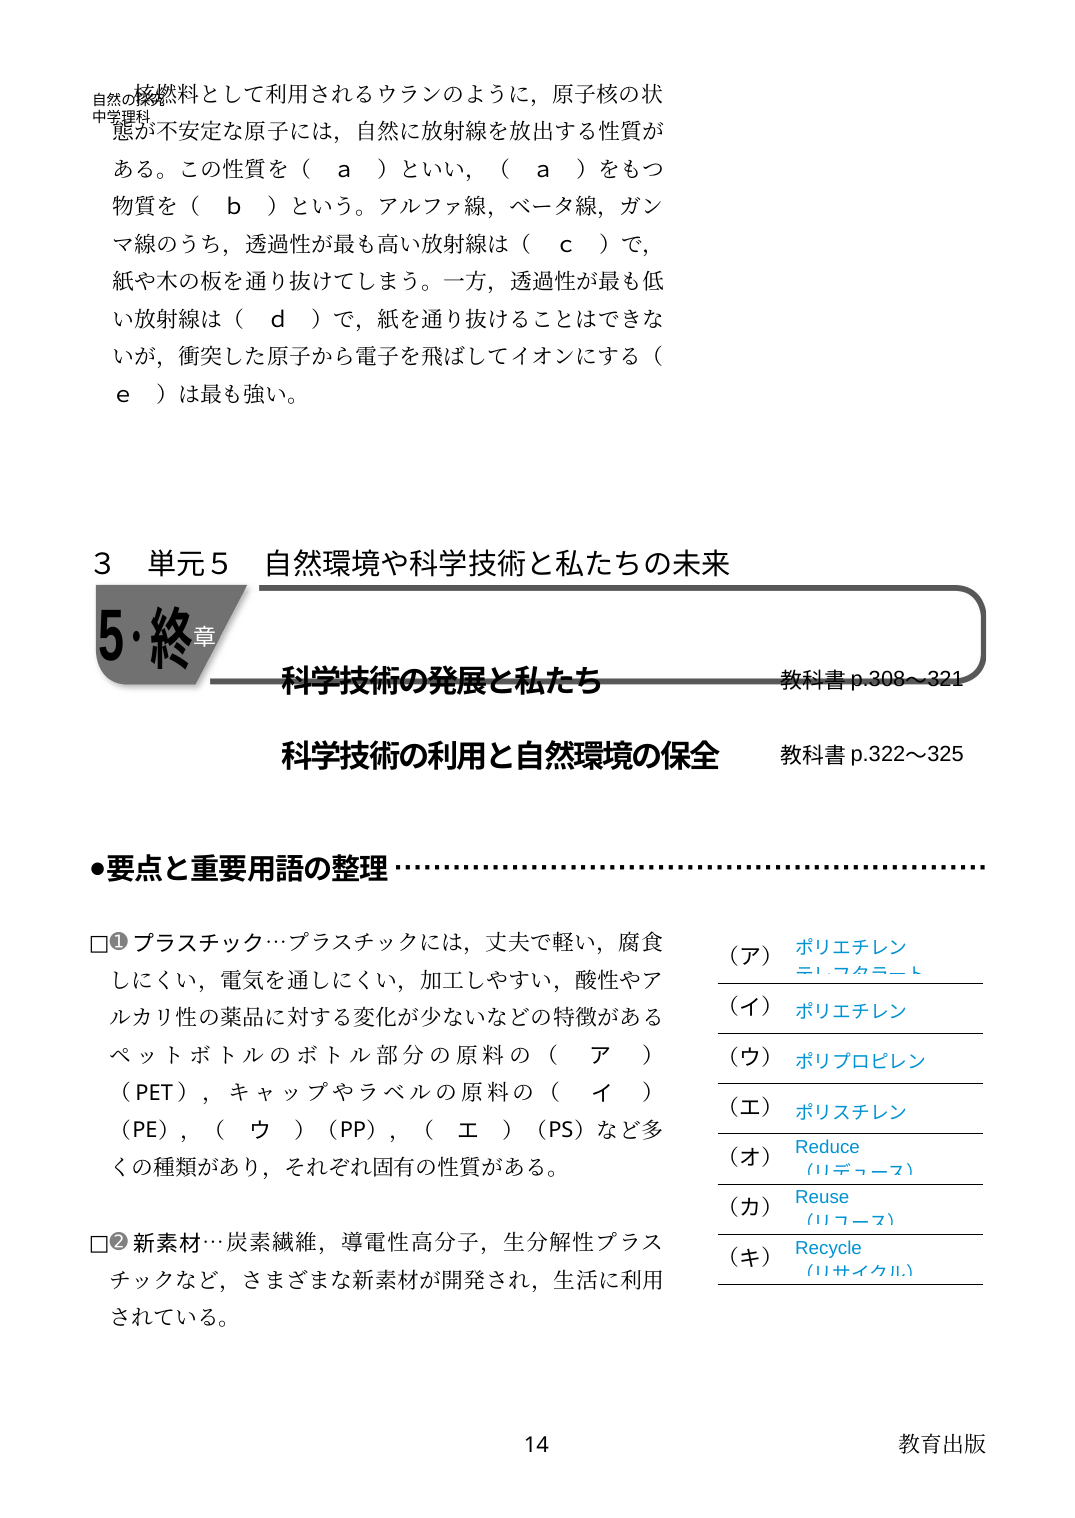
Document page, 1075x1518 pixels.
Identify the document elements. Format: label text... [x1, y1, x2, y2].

text 科学技術の利用と自然環境の保全 教科書p.322～325 [89, 716, 986, 791]
text ３ 単元５ 自然環境や科学技術と私たちの未来 [89, 524, 986, 599]
picture [91, 580, 987, 695]
text ●要点と重要用語の整理 [89, 829, 986, 904]
text □➊プラスチック…プラスチックには，丈夫で軽い，腐食しにくい，電気を通しにくい，加工しやすい，酸性やアルカリ性の薬品に対する変化が少ないなどの特徴がある。ペットボトルのボトル部分の原料の（ ア ）（PET），キャップやラベルの原料の（ イ ）（PE），（ ウ ）（PP），（ エ ）（PS）など多くの種類があり，それぞれ固有の性質がある。 [89, 923, 664, 1185]
text □➋新素材…炭素繊維，導電性高分子，生分解性プラスチックなど，さまざまな新素材が開発され，生活に利用されている。 [89, 1223, 664, 1335]
text 核燃料として利用されるウランのように，原子核の状態が不安定な原子には，自然に放射線を放出する性質がある。この性質を（ ａ ）といい，（ ａ ）をもつ物質を（ ｂ ）という。アルファ線，ベータ線，ガンマ線のうち，透過性が最も高い放射線は（ ｃ ）で，紙や木の板を通り抜けてしまう。一方，透過性が最も低い放射線は（ ｄ ）で，紙を通り抜けることはできないが，衝突した原子から電子を飛ばしてイオンにする（ ｅ ）は最も強い。 [89, 74, 664, 411]
text 科学技術の発展と私たち 教科書p.308～321 [89, 641, 986, 716]
